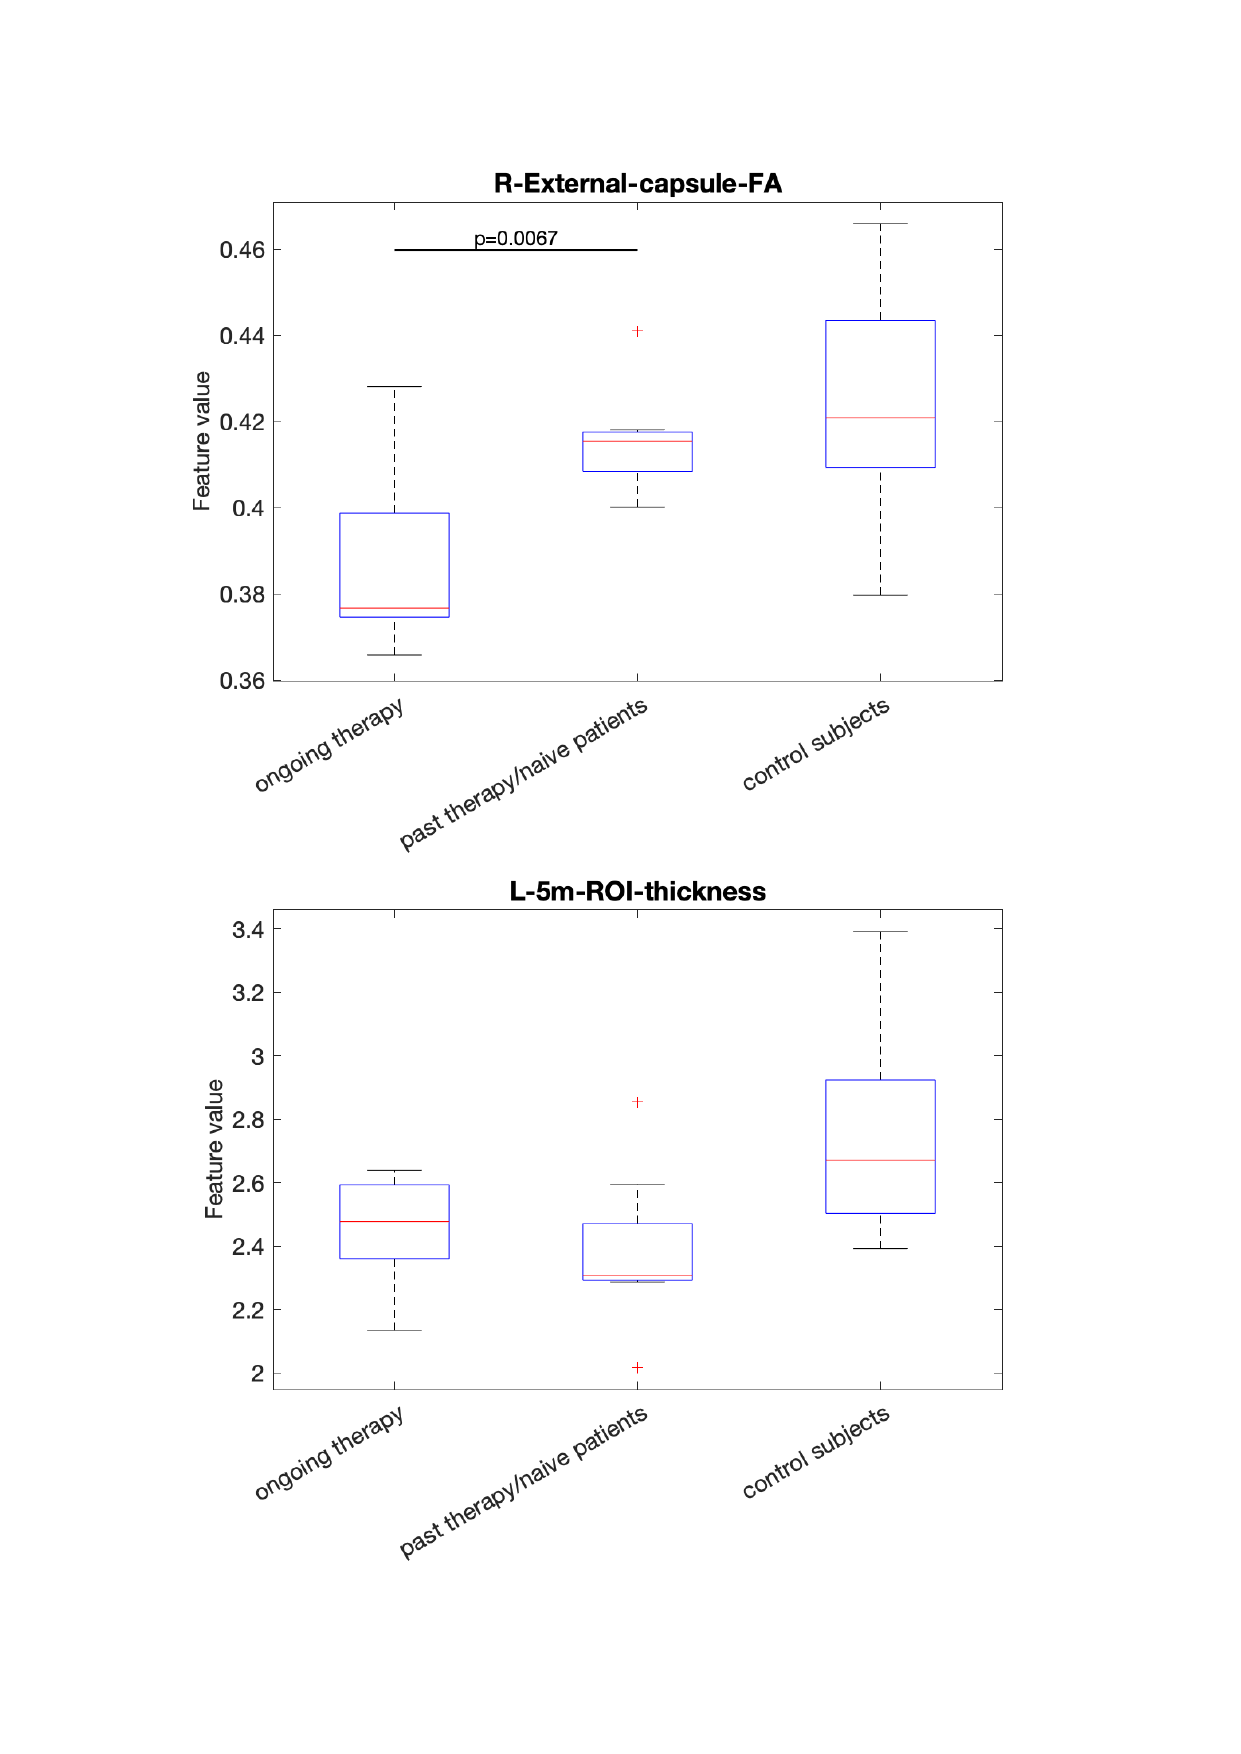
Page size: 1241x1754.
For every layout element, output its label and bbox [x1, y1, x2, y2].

picture [150, 858, 1091, 1563]
picture [150, 150, 1091, 855]
